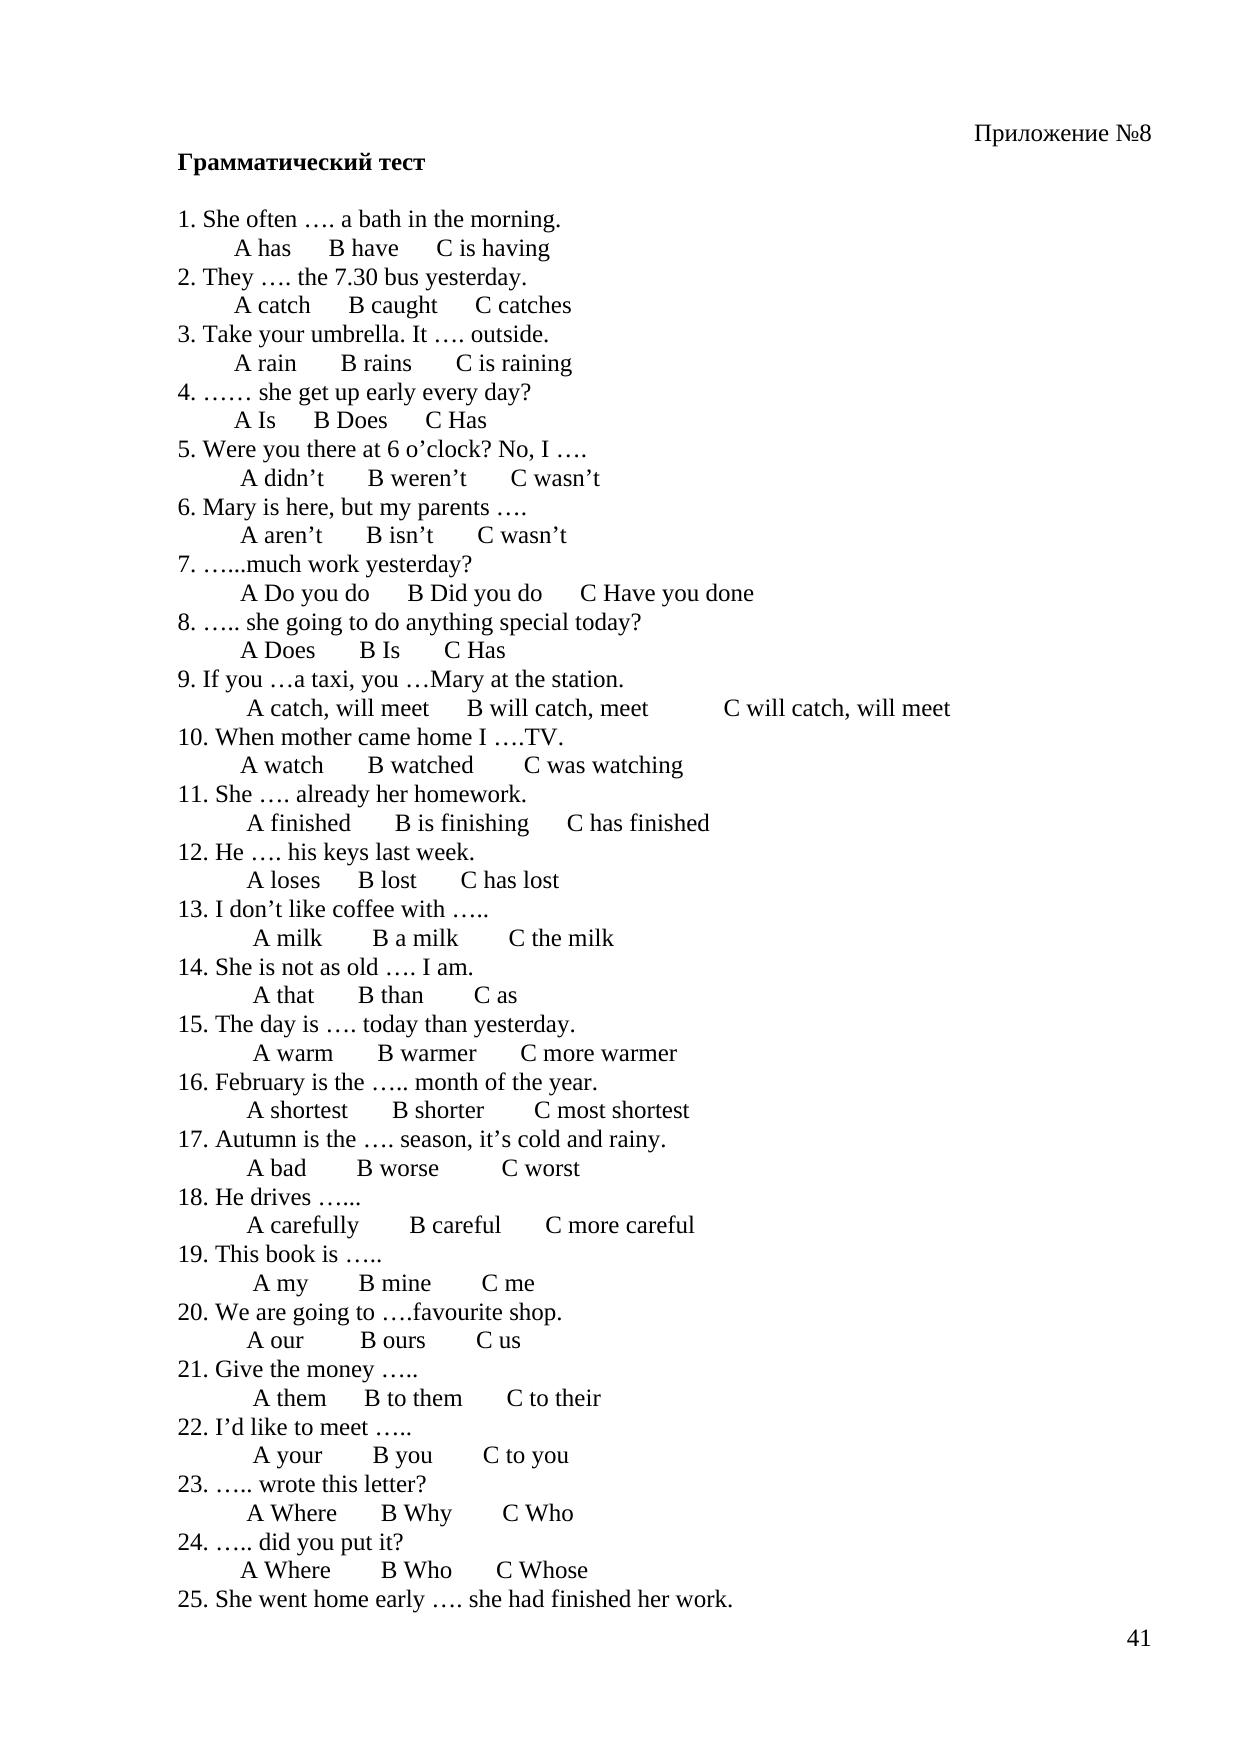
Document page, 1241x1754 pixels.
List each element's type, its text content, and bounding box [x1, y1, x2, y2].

text A rain B rains C is raining [177, 348, 1152, 377]
text A Does B Is C Has [177, 636, 1152, 664]
text 15. The day is …. today than yesterday. [177, 1009, 1152, 1038]
text 5. Were you there at 6 o’clock? No, I …. [177, 434, 1152, 463]
text 3. Take your umbrella. It …. outside. [177, 319, 1152, 348]
text 17. Autumn is the …. season, it’s cold and rainy. [177, 1124, 1152, 1153]
text A Where B Who C Whose [177, 1556, 1152, 1584]
text A that B than C as [177, 981, 1152, 1009]
text 14. She is not as old …. I am. [177, 952, 1152, 981]
text 4. …… she get up early every day? [177, 377, 1152, 406]
text A catch, will meet B will catch, meet C will catch, will meet [177, 693, 1152, 722]
text Грамматический тест [177, 147, 1152, 176]
text 19. This book is ….. [177, 1239, 1152, 1268]
text 1. She often …. a bath in the morning. [177, 204, 1152, 233]
text A your B you C to you [177, 1441, 1152, 1469]
text Приложение №8 [177, 118, 1152, 147]
text 7. …...much work yesterday? [177, 549, 1152, 578]
text 10. When mother came home I ….TV. [177, 722, 1152, 751]
text A has B have C is having [177, 233, 1152, 262]
text A warm B warmer C more warmer [177, 1038, 1152, 1067]
text 16. February is the ….. month of the year. [177, 1067, 1152, 1096]
text 22. I’d like to meet ….. [177, 1412, 1152, 1441]
text 20. We are going to ….favourite shop. [177, 1297, 1152, 1326]
text A our B ours C us [177, 1326, 1152, 1354]
text 25. She went home early …. she had finished her work. [177, 1584, 1152, 1613]
text 23. ….. wrote this letter? [177, 1469, 1152, 1498]
text A Do you do B Did you do C Have you done [177, 578, 1152, 607]
text A Is B Does C Has [177, 406, 1152, 434]
text A didn’t B weren’t C wasn’t [177, 463, 1152, 492]
text A bad B worse C worst [177, 1153, 1152, 1182]
text A Where B Why C Who [177, 1498, 1152, 1527]
text 6. Mary is here, but my parents …. [177, 492, 1152, 521]
text 13. I don’t like coffee with ….. [177, 894, 1152, 923]
text A watch B watched C was watching [177, 751, 1152, 779]
text 2. They …. the 7.30 bus yesterday. [177, 262, 1152, 291]
text 21. Give the money ….. [177, 1354, 1152, 1383]
text 12. He …. his keys last week. [177, 837, 1152, 866]
text A catch B caught C catches [177, 291, 1152, 319]
text 8. ….. she going to do anything special today? [177, 607, 1152, 636]
text A shortest B shorter C most shortest [177, 1096, 1152, 1124]
text 11. She …. already her homework. [177, 779, 1152, 808]
text 24. ….. did you put it? [177, 1527, 1152, 1556]
text A milk B a milk C the milk [177, 923, 1152, 952]
text A loses B lost C has lost [177, 866, 1152, 894]
text A carefully B careful C more careful [177, 1211, 1152, 1239]
text A them B to them C to their [177, 1383, 1152, 1412]
text A my B mine C me [177, 1268, 1152, 1297]
text 18. He drives …... [177, 1182, 1152, 1211]
text 9. If you …a taxi, you …Mary at the station. [177, 664, 1152, 693]
text A finished B is finishing C has finished [177, 808, 1152, 837]
text A aren’t B isn’t C wasn’t [177, 521, 1152, 549]
